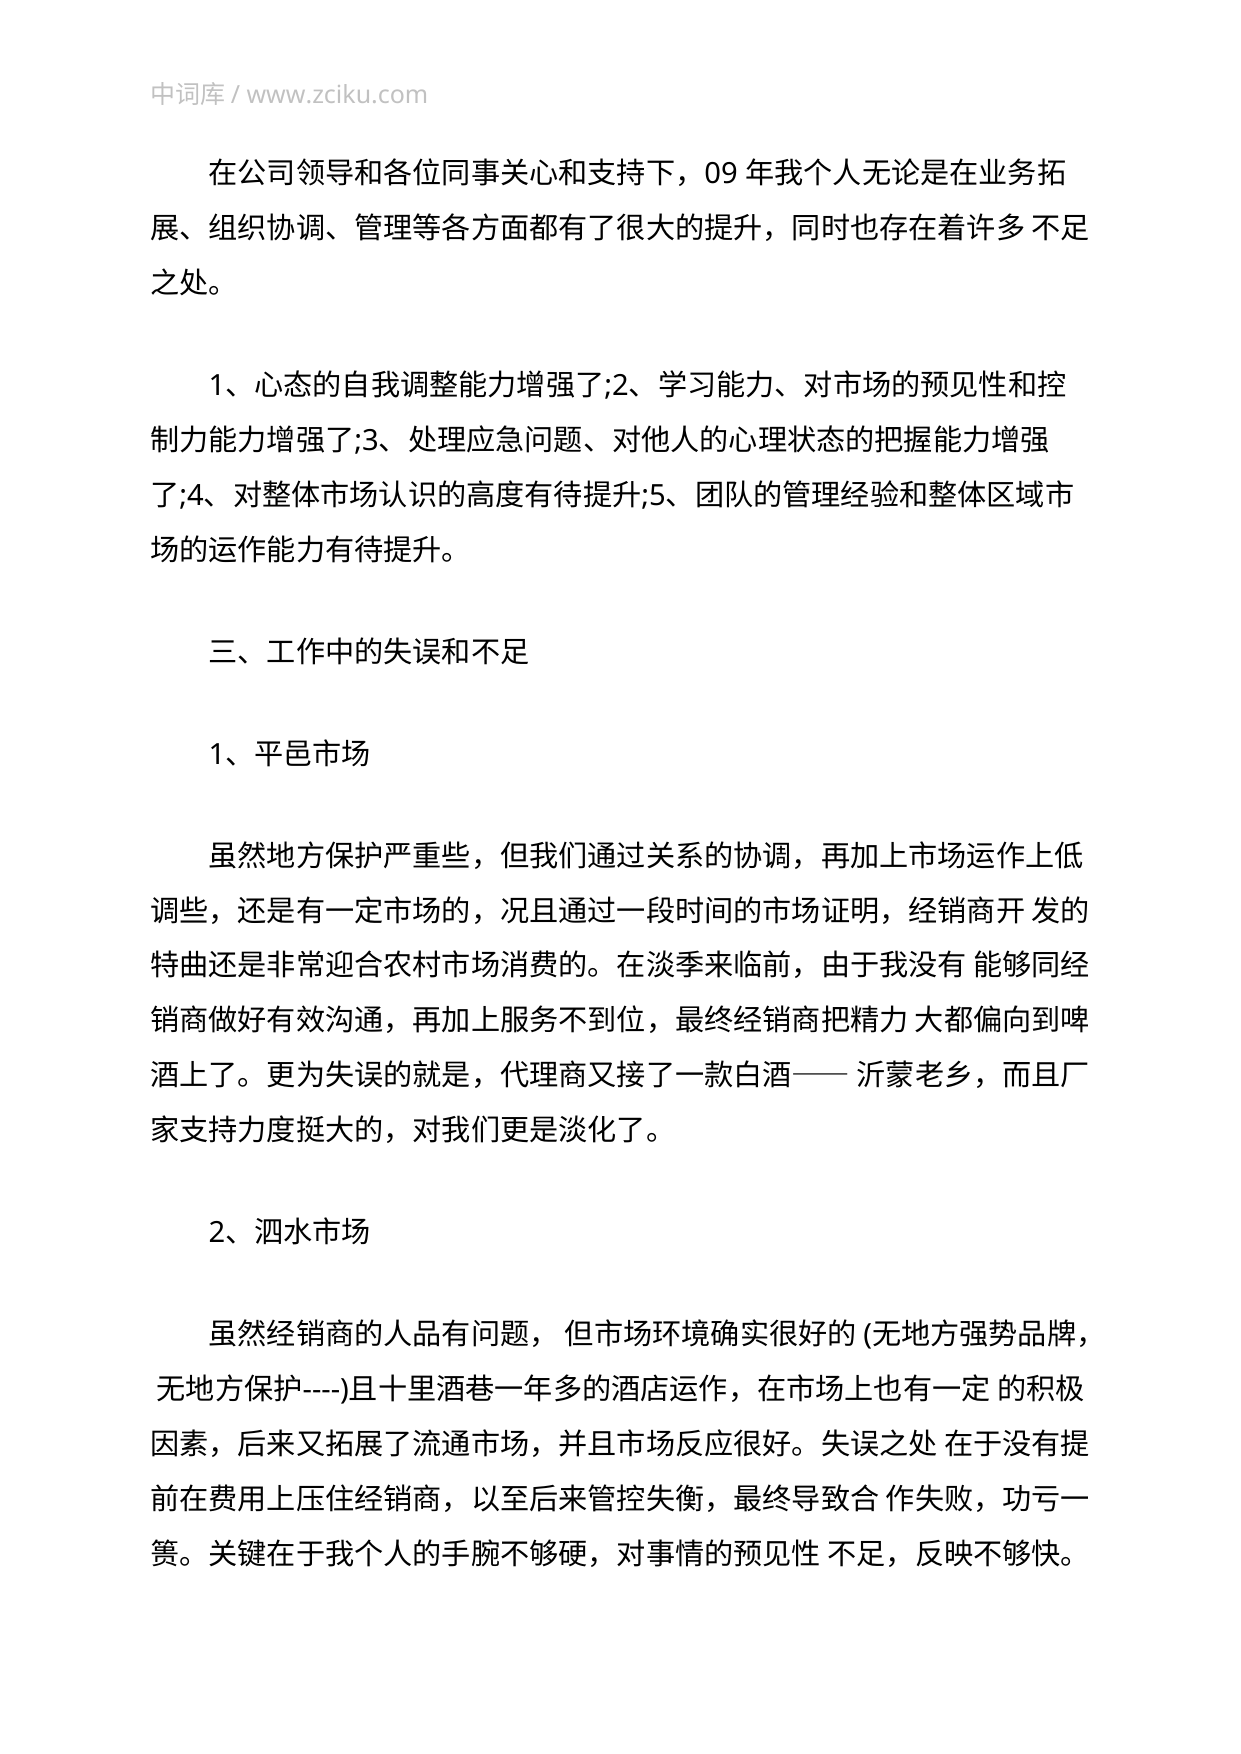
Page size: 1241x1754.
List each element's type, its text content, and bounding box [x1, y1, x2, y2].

text 2、泗水市场 [150, 1208, 1090, 1251]
text 在公司领导和各位同事关心和支持下，09 年我个人无论是在业务拓 展、组织协调、管理等各方面都有了很大的提升，同时也存在着许多 不足之处。 [150, 150, 1090, 302]
text 1、心态的自我调整能力增强了;2、学习能力、对市场的预见性和控制力能力增强了;3、处理应急问题、对他人的心理状态的把握能力增强了;4、对整体市场认识的高度有待提升;5、团队的管理经验和整体区域市场的运作能力有待提升。 [150, 362, 1090, 569]
text 虽然经销商的人品有问题， 但市场环境确实很好的 (无地方强势品牌， 无地方保护----)且十里酒巷一年多的酒店运作，在市场上也有一定 的积极因素，后来又拓展了流通市场，并且市场反应很好。失误之处 在于没有提前在费用上压住经销商，以至后来管控失衡，最终导致合 作失败，功亏一篑。关键在于我个人的手腕不够硬，对事情的预见性 不足，反映不够快。 [150, 1310, 1090, 1572]
text 三、工作中的失误和不足 [150, 628, 1090, 671]
text 1、平邑市场 [150, 730, 1090, 773]
text 虽然地方保护严重些，但我们通过关系的协调，再加上市场运作上低 调些，还是有一定市场的，况且通过一段时间的市场证明，经销商开 发的特曲还是非常迎合农村市场消费的。在淡季来临前，由于我没有 能够同经销商做好有效沟通，再加上服务不到位，最终经销商把精力 大都偏向到啤酒上了。更为失误的就是，代理商又接了一款白酒—— 沂蒙老乡，而且厂家支持力度挺大的，对我们更是淡化了。 [150, 832, 1090, 1149]
